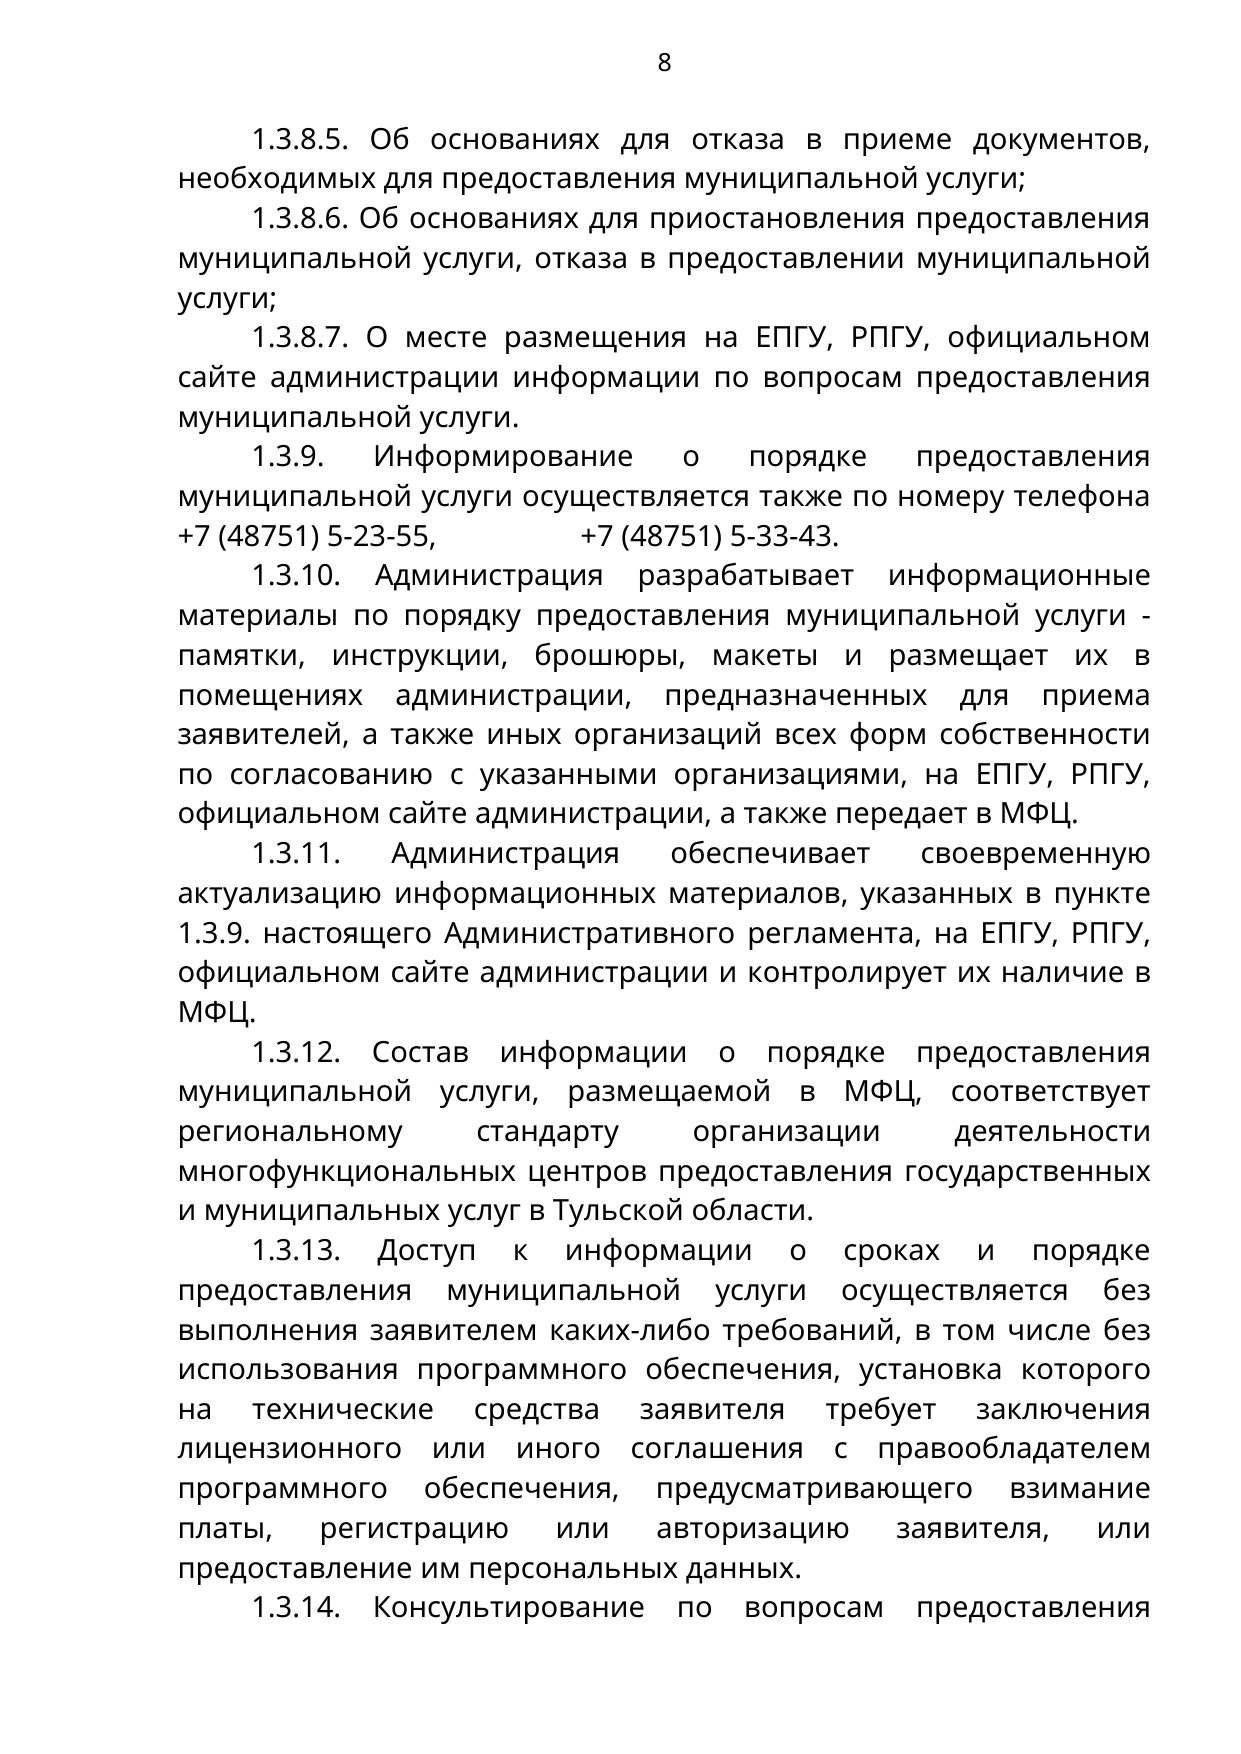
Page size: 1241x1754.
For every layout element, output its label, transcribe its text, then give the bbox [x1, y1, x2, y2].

text 1.3.8.7. О месте размещения на ЕПГУ, РПГУ, официальном сайте администрации информации по вопросам предоставления муниципальной услуги. [177, 317, 1152, 436]
text 1.3.12. Состав информации о порядке предоставления муниципальной услуги, размещаемой в МФЦ, соответствует региональному стандарту организации деятельности многофункциональных центров предоставления государственных и муниципальных услуг в Тульской области. [177, 1031, 1152, 1229]
text 1.3.13. Доступ к информации о сроках и порядке предоставления муниципальной услуги осуществляется без выполнения заявителем каких-либо требований, в том числе без использования программного обеспечения, установка которого на технические средства заявителя требует заключения лицензионного или иного соглашения с правообладателем программного обеспечения, предусматривающего взимание платы, регистрацию или авторизацию заявителя, или предоставление им персональных данных. [177, 1229, 1152, 1587]
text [177, 1587, 1152, 1626]
text 1.3.8.6. Об основаниях для приостановления предоставления муниципальной услуги, отказа в предоставлении муниципальной услуги; [177, 197, 1152, 317]
text 1.3.10. Администрация разрабатывает информационные материалы по порядку предоставления муниципальной услуги - памятки, инструкции, брошюры, макеты и размещает их в помещениях администрации, предназначенных для приема заявителей, а также иных организаций всех форм собственности по согласованию с указанными организациями, на ЕПГУ, РПГУ, официальном сайте администрации, а также передает в МФЦ. [177, 555, 1152, 832]
text 1.3.8.5. Об основаниях для отказа в приеме документов, необходимых для предоставления муниципальной услуги; [177, 118, 1152, 197]
text 1.3.11. Администрация обеспечивает своевременную актуализацию информационных материалов, указанных в пункте 1.3.9. настоящего Административного регламента, на ЕПГУ, РПГУ, официальном сайте администрации и контролирует их наличие в МФЦ. [177, 832, 1152, 1031]
text 1.3.9. Информирование о порядке предоставления муниципальной услуги осуществляется также по номеру телефона +7 (48751) 5-23-55, +7 (48751) 5-33-43. [177, 436, 1152, 555]
